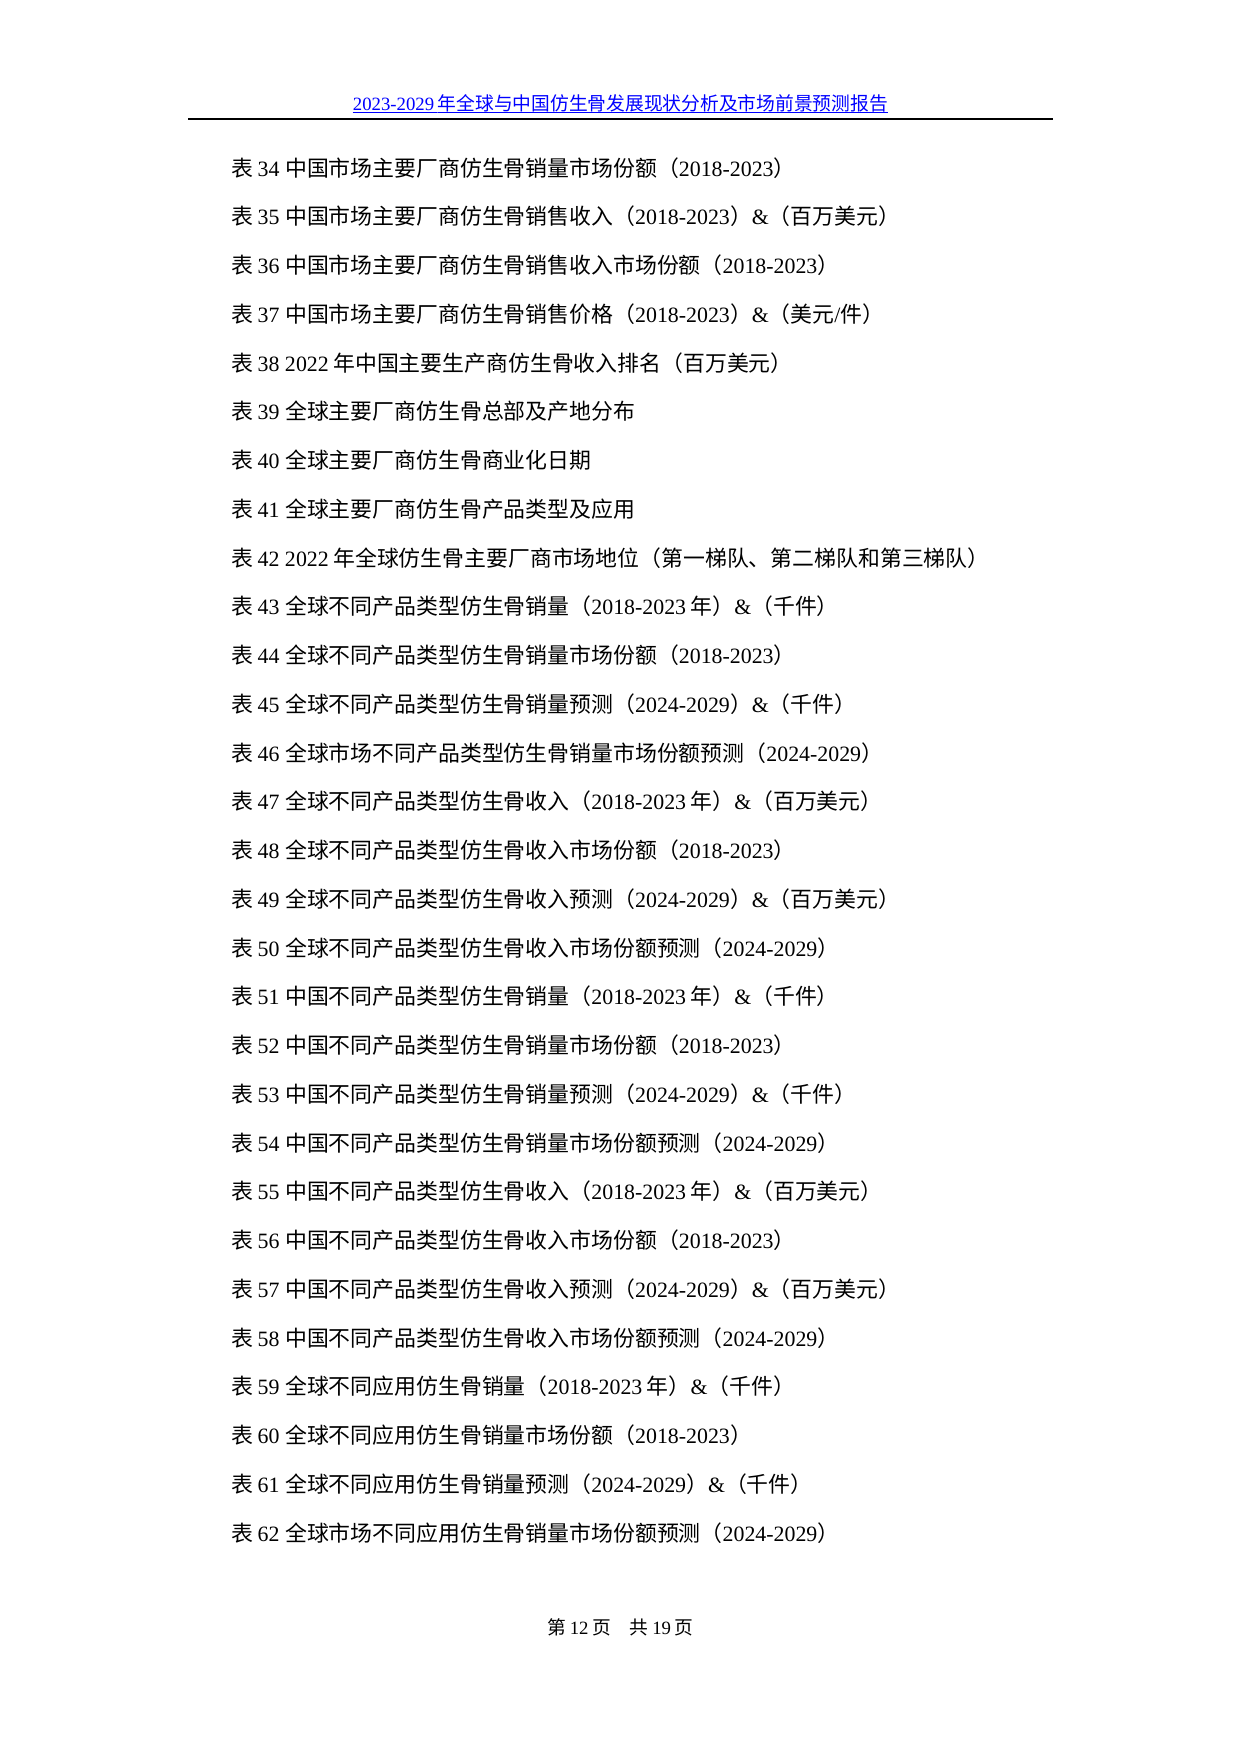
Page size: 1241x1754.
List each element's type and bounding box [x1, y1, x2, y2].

text [187, 150, 1053, 1548]
